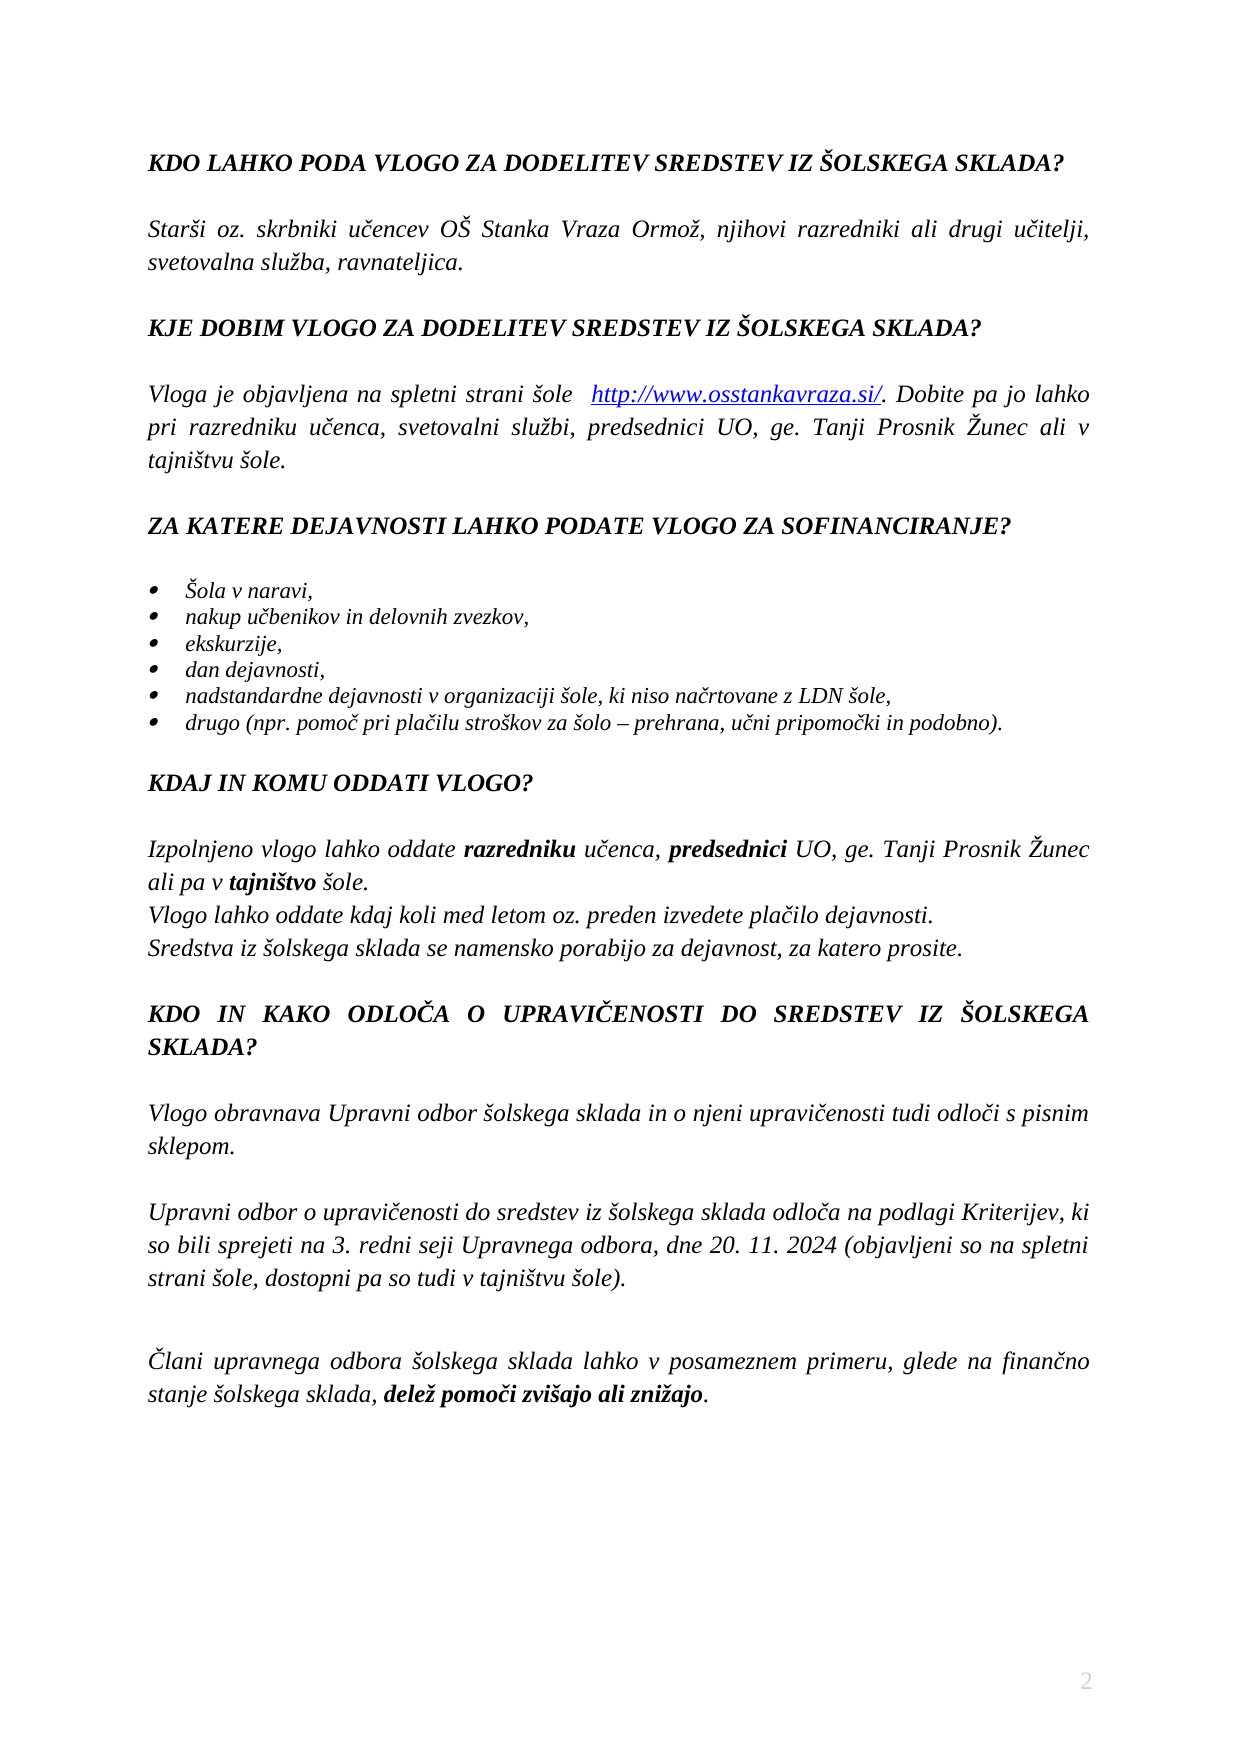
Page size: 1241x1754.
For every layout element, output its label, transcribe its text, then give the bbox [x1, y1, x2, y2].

text Upravni odbor o upravičenosti do sredstev iz šolskega sklada odloča na podlagi Kriterijev, ki so bili sprejeti na 3. redni seji Upravnega odbora, dne 20. 11. 2024 (objavljeni so na spletni strani šole, dostopni pa so tudi v tajništvu šole). [148, 1197, 1093, 1292]
list nakup učbenikov in delovnih zvezkov, [148, 603, 1093, 629]
text Vloga je objavljena na spletni strani šole http://www.osstankavraza.si/. Dobite pa jo lahko pri razredniku učenca, svetovalni službi, predsednici UO, ge. Tanji Prosnik Žunec ali v tajništvu šole. [148, 379, 1093, 473]
text KDAJ IN KOMU ODDATI VLOGO? [148, 768, 1093, 797]
text KJE DOBIM VLOGO ZA DODELITEV SREDSTEV IZ ŠOLSKEGA SKLADA? [148, 313, 1093, 341]
list nadstandardne dejavnosti v organizaciji šole, ki niso načrtovane z LDN šole, [148, 682, 1093, 709]
text KDO LAHKO PODA VLOGO ZA DODELITEV SREDSTEV IZ ŠOLSKEGA SKLADA? [148, 148, 1093, 176]
list drugo (npr. pomoč pri plačilu stroškov za šolo – prehrana, učni pripomočki in podobno). [148, 709, 1093, 735]
text Vlogo lahko oddate kdaj koli med letom oz. preden izvedete plačilo dejavnosti. [148, 900, 1093, 929]
text Člani upravnega odbora šolskega sklada lahko v posameznem primeru, glede na finančno stanje šolskega sklada, delež pomoči zvišajo ali znižajo. [148, 1346, 1093, 1408]
list ekskurzije, [148, 629, 1093, 656]
text Sredstva iz šolskega sklada se namensko porabijo za dejavnost, za katero prosite. [148, 933, 1093, 962]
text ZA KATERE DEJAVNOSTI LAHKO PODATE VLOGO ZA SOFINANCIRANJE? [148, 511, 1093, 539]
text Vlogo obravnava Upravni odbor šolskega sklada in o njeni upravičenosti tudi odloči s pisnim sklepom. [148, 1098, 1093, 1160]
text Izpolnjeno vlogo lahko oddate razredniku učenca, predsednici UO, ge. Tanji Prosnik Žunec ali pa v tajništvo šole. [148, 834, 1093, 896]
list Šola v naravi, [148, 577, 1093, 603]
list dan dejavnosti, [148, 656, 1093, 682]
text KDO IN KAKO ODLOČA O UPRAVIČENOSTI DO SREDSTEV IZ ŠOLSKEGA SKLADA? [148, 999, 1093, 1061]
text Starši oz. skrbniki učencev OŠ Stanka Vraza Ormož, njihovi razredniki ali drugi učitelji, svetovalna služba, ravnateljica. [148, 214, 1093, 275]
